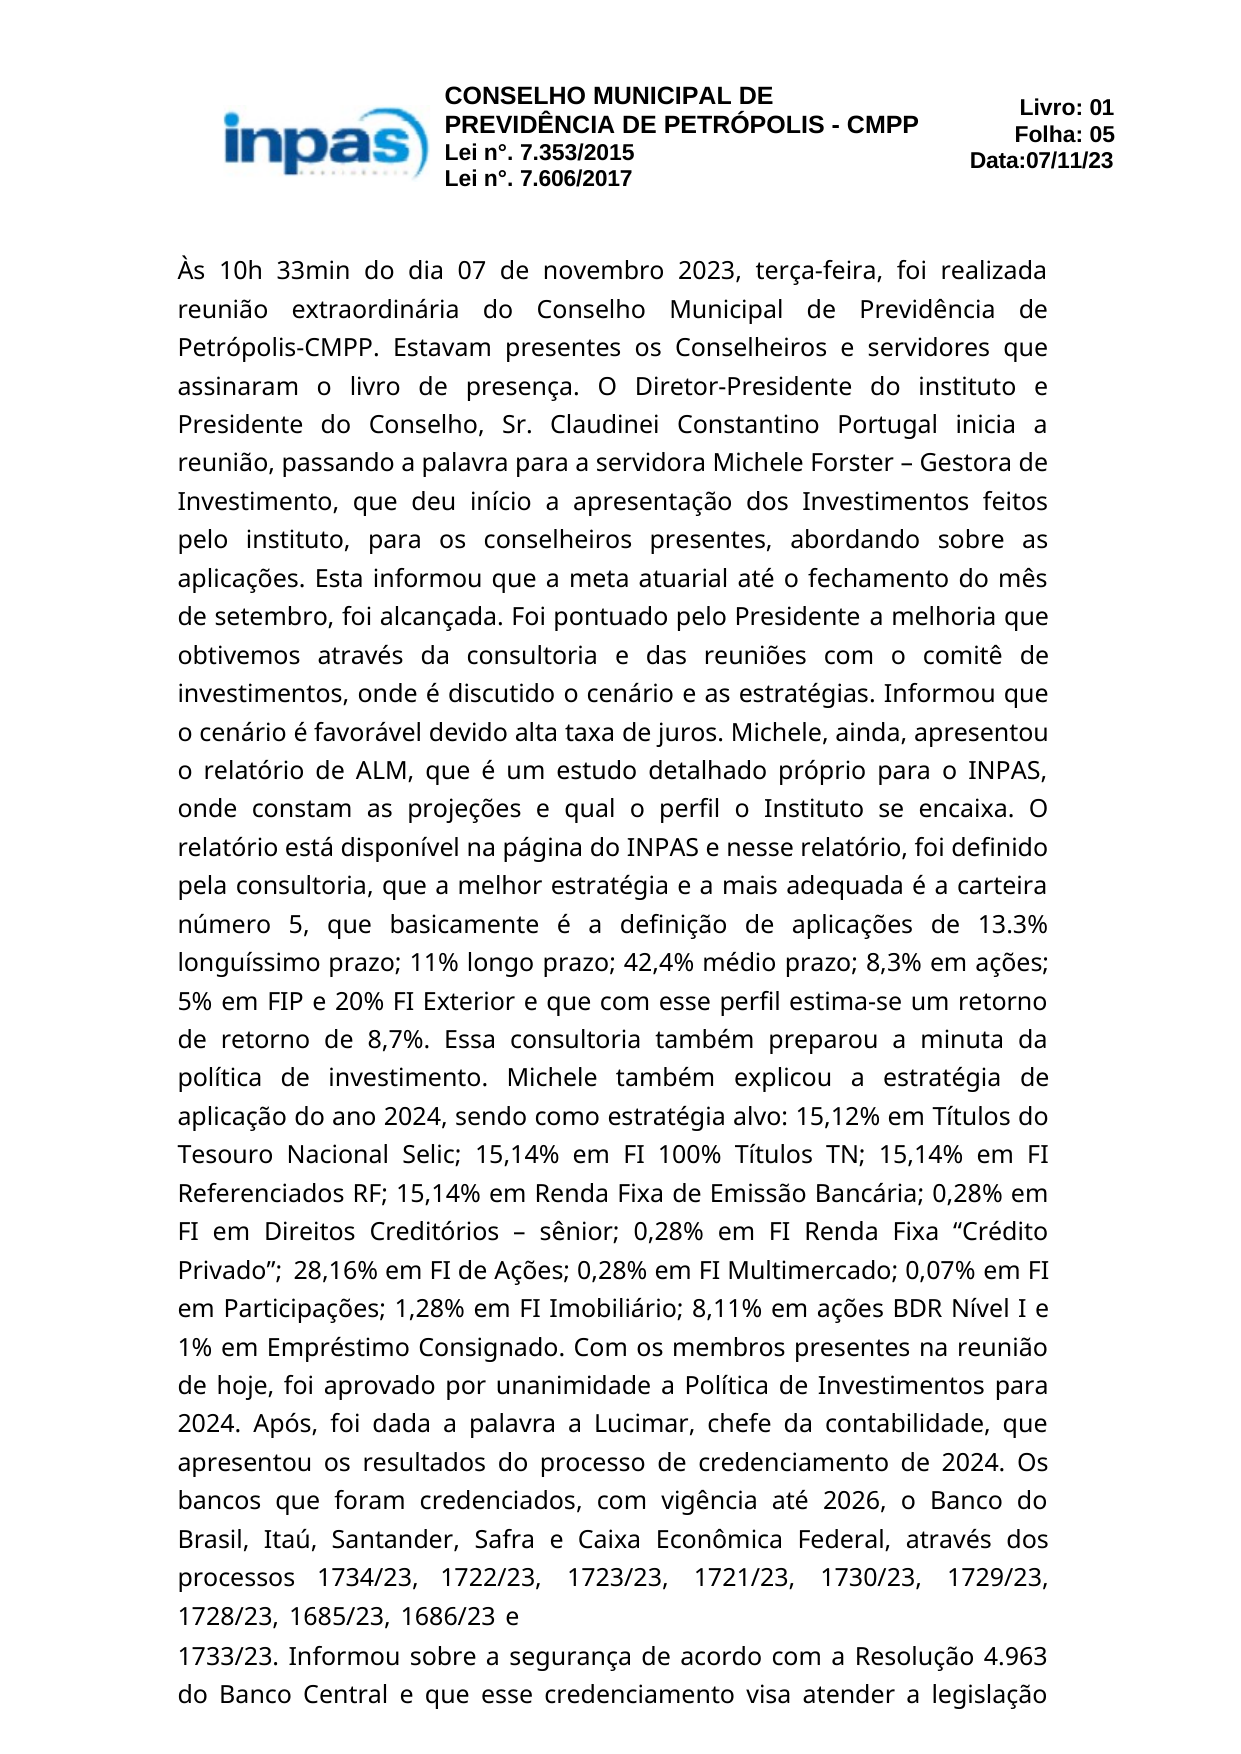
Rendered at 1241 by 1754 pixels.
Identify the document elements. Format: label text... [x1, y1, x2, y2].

picture [223, 105, 431, 182]
text Livro: 01 [1019, 94, 1122, 120]
text Às 10h 33min do dia 07 de novembro 2023, terça-feira, foi realizada reunião extraordinária do Conselho Municipal de Previdência de Petrópolis-CMPP. Estavam presentes os Conselheiros e servidores que assinaram o livro de presença. O Diretor-Presidente do instituto e Presidente do Conselho, Sr. Claudinei Constantino Portugal inicia a reunião, passando a palavra para a servidora Michele Forster – Gestora de Investimento, que deu início a apresentação dos Investimentos feitos pelo instituto, para os conselheiros presentes, abordando sobre as aplicações. Esta informou que a meta atuarial até o fechamento do mês de setembro, foi alcançada. Foi pontuado pelo Presidente a melhoria que obtivemos através da consultoria e das reuniões com o comitê de investimentos, onde é discutido o cenário e as estratégias. Informou que o cenário é favorável devido alta taxa de juros. Michele, ainda, apresentou o relatório de ALM, que é um estudo detalhado próprio para o INPAS, onde constam as projeções e qual o perfil o Instituto se encaixa. O relatório está disponível na página do INPAS e nesse relatório, foi definido pela consultoria, que a melhor estratégia e a mais adequada é a carteira número 5, que basicamente é a definição de aplicações de 13.3% longuíssimo prazo; 11% longo prazo; 42,4% médio prazo; 8,3% em ações; 5% em FIP e 20% FI Exterior e que com esse perfil estima-se um retorno de retorno de 8,7%. Essa consultoria também preparou a minuta da política de investimento. Michele também explicou a estratégia de aplicação do ano 2024, sendo como estratégia alvo: 15,12% em Títulos do Tesouro Nacional Selic; 15,14% em FI 100% Títulos TN; 15,14% em FI Referenciados RF; 15,14% em Renda Fixa de Emissão Bancária; 0,28% em FI em Direitos Creditórios – sênior; 0,28% em FI Renda Fixa “Crédito Privado”; 28,16% em FI de Ações; 0,28% em FI Multimercado; 0,07% em FI em Participações; 1,28% em FI Imobiliário; 8,11% em ações BDR Nível I e 1% em Empréstimo Consignado. Com os membros presentes na reunião de hoje, foi aprovado por unanimidade a Política de Investimentos para 2024. Após, foi dada a palavra a Lucimar, chefe da contabilidade, que apresentou os resultados do processo de credenciamento de 2024. Os bancos que foram credenciados, com vigência até 2026, o Banco do Brasil, Itaú, Santander, Safra e Caixa Econômica Federal, através dos processos 1734/23, 1722/23, 1723/23, 1721/23, 1730/23, 1729/23, 1728/23, 1685/23, 1686/23 e [177, 253, 1049, 1632]
subtitle CONSELHO MUNICIPAL DE PREVIDÊNCIA DE PETRÓPOLIS - CMPP [444, 81, 949, 139]
text Folha: 05 Data:07/11/23 [969, 121, 1122, 173]
text Lei n°. 7.353/2015 Lei n°. 7.606/2017 [444, 139, 662, 191]
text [177, 1638, 1049, 1711]
